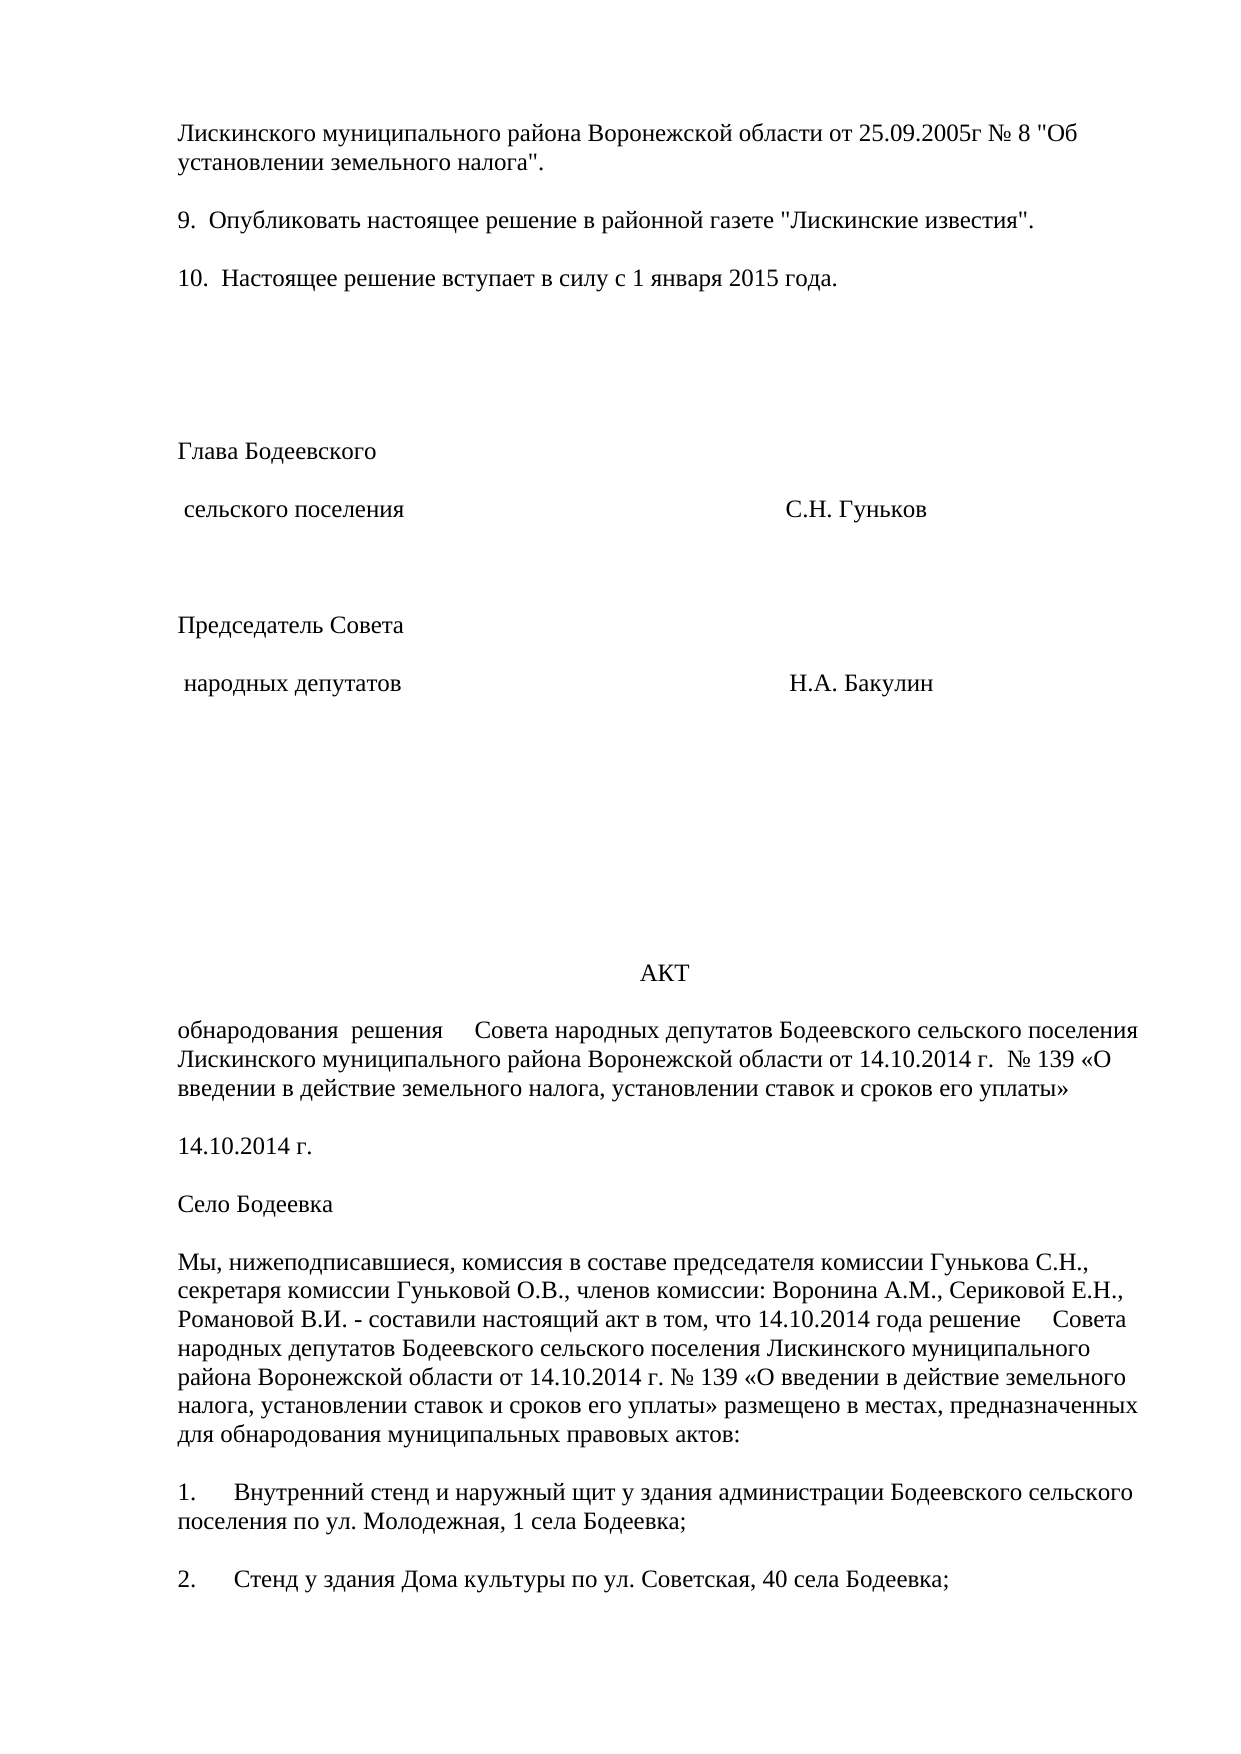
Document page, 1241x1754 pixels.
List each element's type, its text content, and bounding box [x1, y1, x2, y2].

text Село Бодеевка [177, 1189, 1152, 1218]
text народных депутатов Н.А. Бакулин [177, 668, 1152, 697]
text 14.10.2014 г. [177, 1131, 1152, 1160]
text 1. Внутренний стенд и наружный щит у здания администрации Бодеевского сельского поселения по ул. Молодежная, 1 села Бодеевка; [177, 1477, 1152, 1535]
text обнародования решения Совета народных депутатов Бодеевского сельского поселения Лискинского муниципального района Воронежской области от 14.10.2014 г. № 139 «О введении в действие земельного налога, установлении ставок и сроков его уплаты» [177, 1016, 1152, 1102]
text 9. Опубликовать настоящее решение в районной газете "Лискинские известия". [177, 205, 1152, 233]
text 2. Стенд у здания Дома культуры по ул. Советская, 40 села Бодеевка; [177, 1564, 1152, 1593]
text Мы, нижеподписавшиеся, комиссия в составе председателя комиссии Гунькова С.Н., секретаря комиссии Гуньковой О.В., членов комиссии: Воронина А.М., Сериковой Е.Н., Романовой В.И. - составили настоящий акт в том, что 14.10.2014 года решение Совета народных депутатов Бодеевского сельского поселения Лискинского муниципального района Воронежской области от 14.10.2014 г. № 139 «О введении в действие земельного налога, установлении ставок и сроков его уплаты» размещено в местах, предназначенных для обнародования муниципальных правовых актов: [177, 1247, 1152, 1448]
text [177, 118, 1152, 176]
text Председатель Совета [177, 610, 1152, 639]
text Глава Бодеевского [177, 436, 1152, 465]
text 10. Настоящее решение вступает в силу с 1 января 2015 года. [177, 263, 1152, 291]
text сельского поселения С.Н. Гуньков [177, 494, 1152, 523]
text АКТ [177, 958, 1152, 986]
